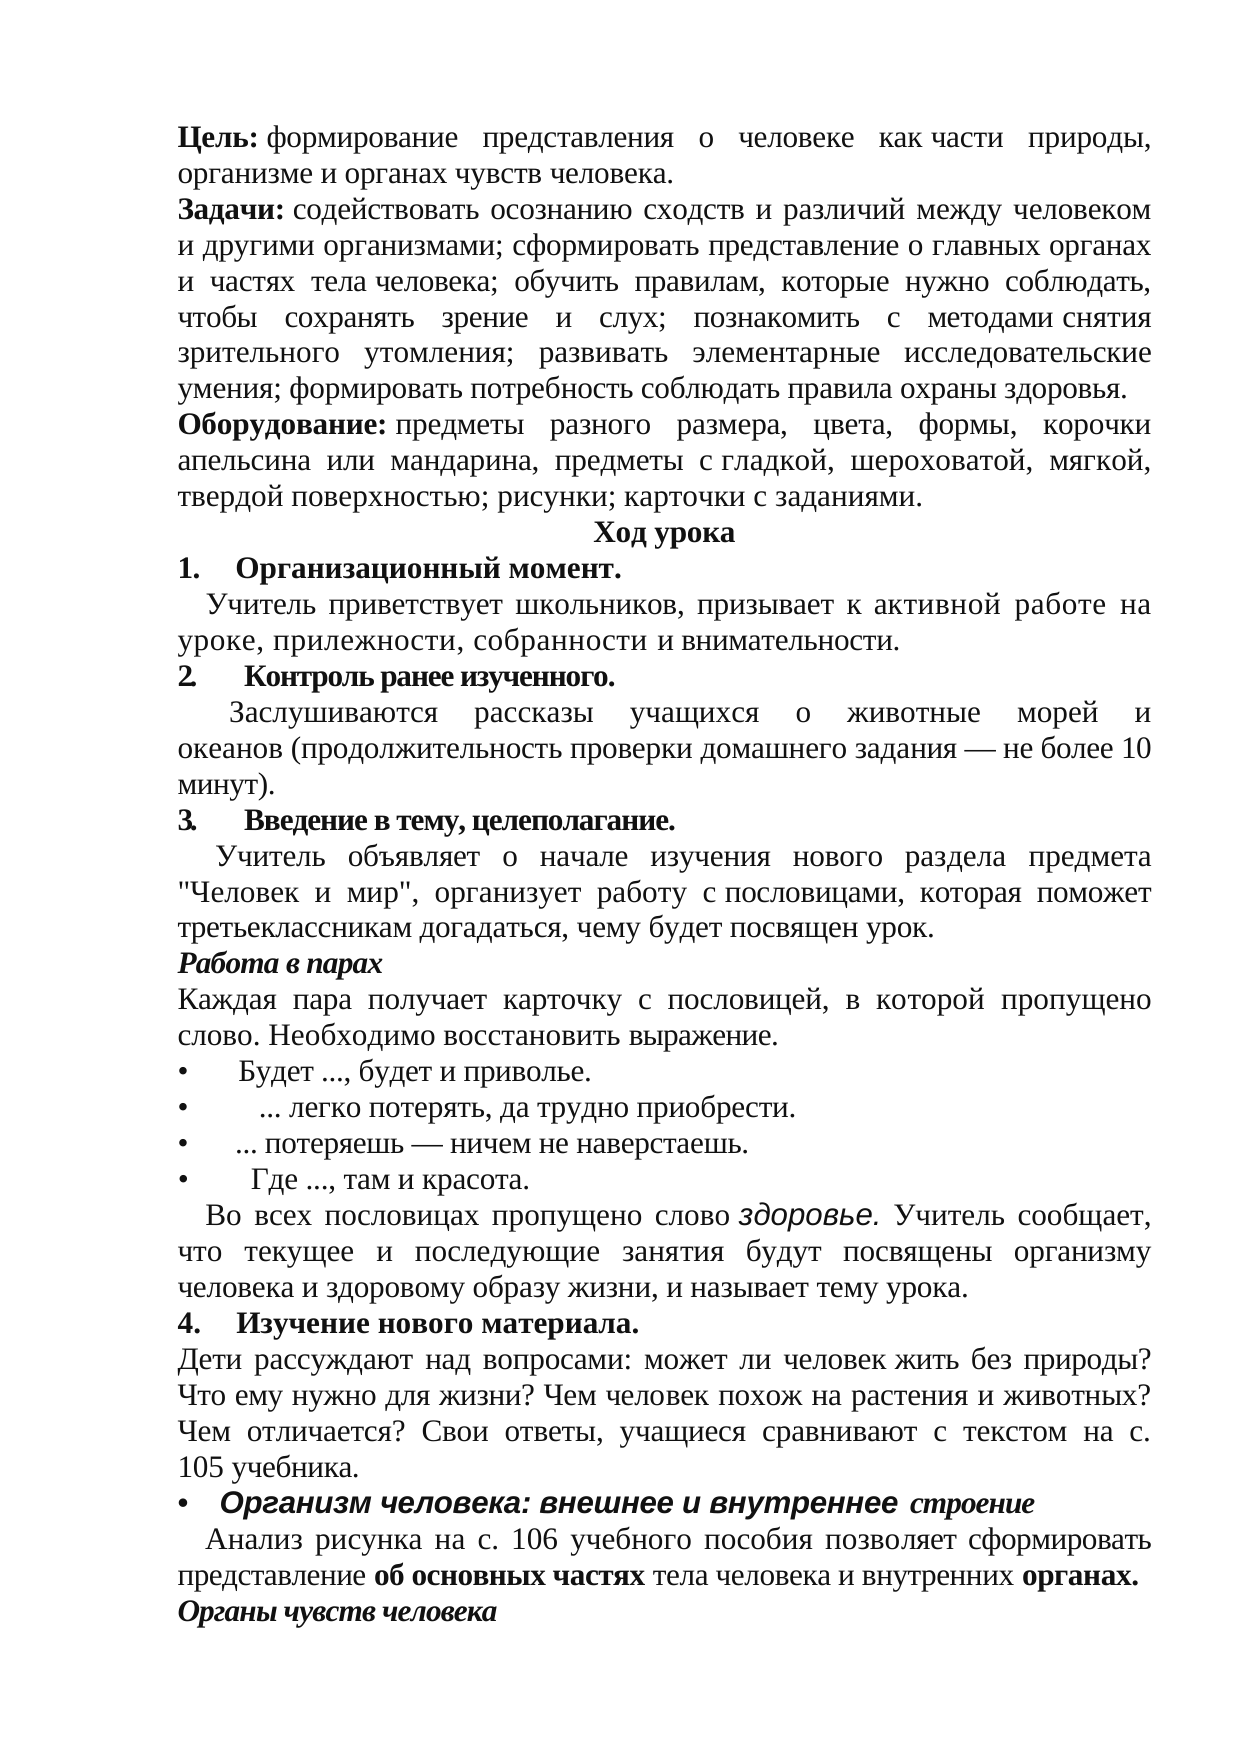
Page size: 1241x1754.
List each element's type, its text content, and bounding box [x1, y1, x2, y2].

text Оборудование: предметы разного размера, цвета, формы, корочки апельсина или мандарина, предметы с гладкой, шероховатой, мягкой, твердой поверхностью; рисунки; карточки с заданиями. [177, 406, 1152, 513]
text • Где ..., там и красота. [177, 1160, 1152, 1196]
text Во всех пословицах пропущено слово здоровье. Учитель сообщает, что текущее и последующие занятия будут посвящены организму человека и здоровому образу жизни, и называет тему урока. [177, 1196, 1152, 1304]
text Ход урока [177, 513, 1152, 549]
text Заслушиваются рассказы учащихся о животные морей и океанов (продолжительность проверки домашнего задания — не более 10 минут). [177, 693, 1152, 801]
text Органы чувств человека [177, 1592, 1152, 1628]
text Анализ рисунка на с. 106 учебного пособия позволяет сформировать представление об основных частях тела человека и внутренних органах. [177, 1520, 1152, 1592]
text Задачи: содействовать осознанию сходств и различий между человеком и другими организмами; сформировать представление о главных органах и частях тела человека; обучить правилам, которые нужно соблюдать, чтобы сохранять зрение и слух; познакомить с методами снятия зрительного утомления; развивать элементарные исследовательские умения; формировать потребность соблюдать правила охраны здоровья. [177, 190, 1152, 406]
text • Будет ..., будет и приволье. [177, 1052, 1152, 1088]
text 4. Изучение нового материала. [177, 1304, 1152, 1340]
text Каждая пара получает карточку с пословицей, в которой пропущено слово. Необходимо восстановить выражение. [177, 981, 1152, 1052]
text • Организм человека: внешнее и внутреннее строение [177, 1484, 1152, 1520]
text • ... потеряешь — ничем не наверстаешь. [177, 1124, 1152, 1160]
text 1. Организационный момент. [177, 549, 1152, 585]
text Работа в парах [177, 945, 1152, 981]
text 3. Введение в тему, целеполагание. [177, 801, 1152, 837]
text Учитель объявляет о начале изучения нового раздела предмета "Человек и мир", организует работу с пословицами, которая поможет третьеклассникам догадаться, чему будет посвящен урок. [177, 837, 1152, 945]
text • ... легко потерять, да трудно приобрести. [177, 1088, 1152, 1124]
text 2. Контроль ранее изученного. [177, 657, 1152, 693]
text Дети рассуждают над вопросами: может ли человек жить без природы? Что ему нужно для жизни? Чем человек похож на растения и животных? Чем отличается? Свои ответы, учащиеся сравнивают с текстом на с. 105 учебника. [177, 1340, 1152, 1484]
text Учитель приветствует школьников, призывает к активной работе на уроке, прилежности, собранности и внимательности. [177, 585, 1152, 657]
text Цель: формирование представления о человеке как части природы, организме и органах чувств человека. [177, 118, 1152, 190]
